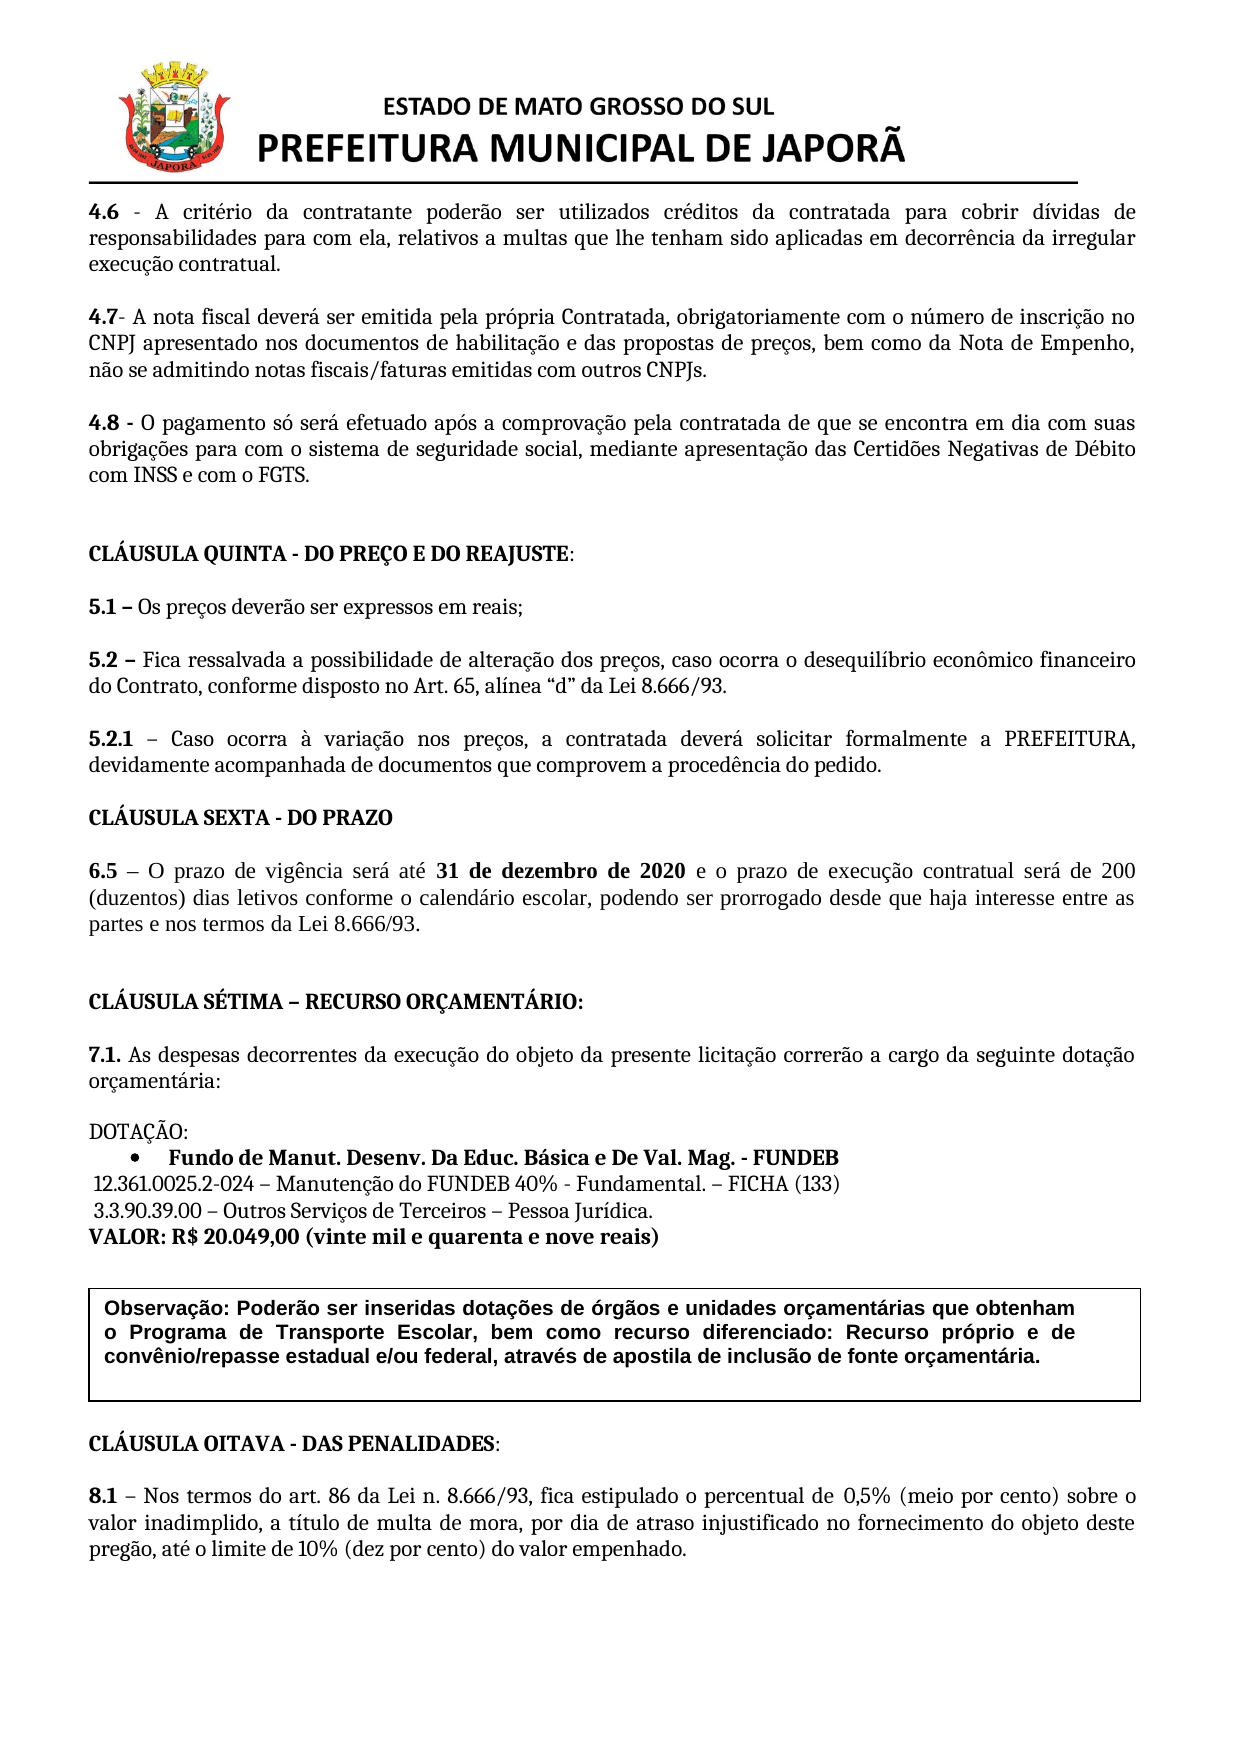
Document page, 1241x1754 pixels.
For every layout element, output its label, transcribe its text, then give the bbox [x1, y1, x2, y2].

list Fundo de Manut. Desenv. Da Educ. Básica e De Val. Mag. - FUNDEB [131, 1145, 1137, 1171]
text 5.1 – Os preços deverão ser expressos em reais; [89, 594, 1137, 620]
text CLÁUSULA OITAVA - DAS PENALIDADES: [89, 1430, 1078, 1457]
text 4.7- A nota fiscal deverá ser emitida pela própria Contratada, obrigatoriamente com o número de inscrição no CNPJ apresentado nos documentos de habilitação e das propostas de preços, bem como da Nota de Empenho, não se admitindo notas fiscais/faturas emitidas com outros CNPJs. [89, 304, 1137, 383]
text 6.5 – O prazo de vigência será até 31 de dezembro de 2020 e o prazo de execução contratual será de 200 (duzentos) dias letivos conforme o calendário escolar, podendo ser prorrogado desde que haja interesse entre as partes e nos termos da Lei 8.666/93. [89, 857, 1137, 936]
text 4.8 - O pagamento só será efetuado após a comprovação pela contratada de que se encontra em dia com suas obrigações para com o sistema de seguridade social, mediante apresentação das Certidões Negativas de Débito com INSS e com o FGTS. [89, 409, 1137, 488]
text 7.1. As despesas decorrentes da execução do objeto da presente licitação correrão a cargo da seguinte dotação orçamentária: [89, 1042, 1137, 1094]
text 5.2 – Fica ressalvada a possibilidade de alteração dos preços, caso ocorra o desequilíbrio econômico financeiro do Contrato, conforme disposto no Art. 65, alínea “d” da Lei 8.666/93. [89, 646, 1137, 699]
text 8.1 – Nos termos do art. 86 da Lei n. 8.666/93, fica estipulado o percentual de 0,5% (meio por cento) sobre o valor inadimplido, a título de multa de mora, por dia de atraso injustificado no fornecimento do objeto deste pregão, até o limite de 10% (dez por cento) do valor empenhado. [89, 1483, 1137, 1562]
picture [88, 58, 1078, 184]
text 12.361.0025.2-024 – Manutenção do FUNDEB 40% - Fundamental. – FICHA (133) [89, 1171, 1137, 1198]
text 4.6 - A critério da contratante poderão ser utilizados créditos da contratada para cobrir dívidas de responsabilidades para com ela, relativos a multas que lhe tenham sido aplicadas em decorrência da irregular execução contratual. [89, 198, 1137, 277]
text CLÁUSULA SÉTIMA – RECURSO ORÇAMENTÁRIO: [89, 989, 1137, 1015]
text CLÁUSULA QUINTA - DO PREÇO E DO REAJUSTE: [89, 541, 1137, 567]
text VALOR: R$ 20.049,00 (vinte mil e quarenta e nove reais) [89, 1224, 1137, 1250]
text CLÁUSULA SEXTA - DO PRAZO [89, 804, 1137, 831]
text 5.2.1 – Caso ocorra à variação nos preços, a contratada deverá solicitar formalmente a PREFEITURA, devidamente acompanhada de documentos que comprovem a procedência do pedido. [89, 726, 1137, 778]
text DOTAÇÃO: [89, 1118, 1137, 1145]
text 3.3.90.39.00 – Outros Serviços de Terceiros – Pessoa Jurídica. [89, 1198, 1137, 1224]
